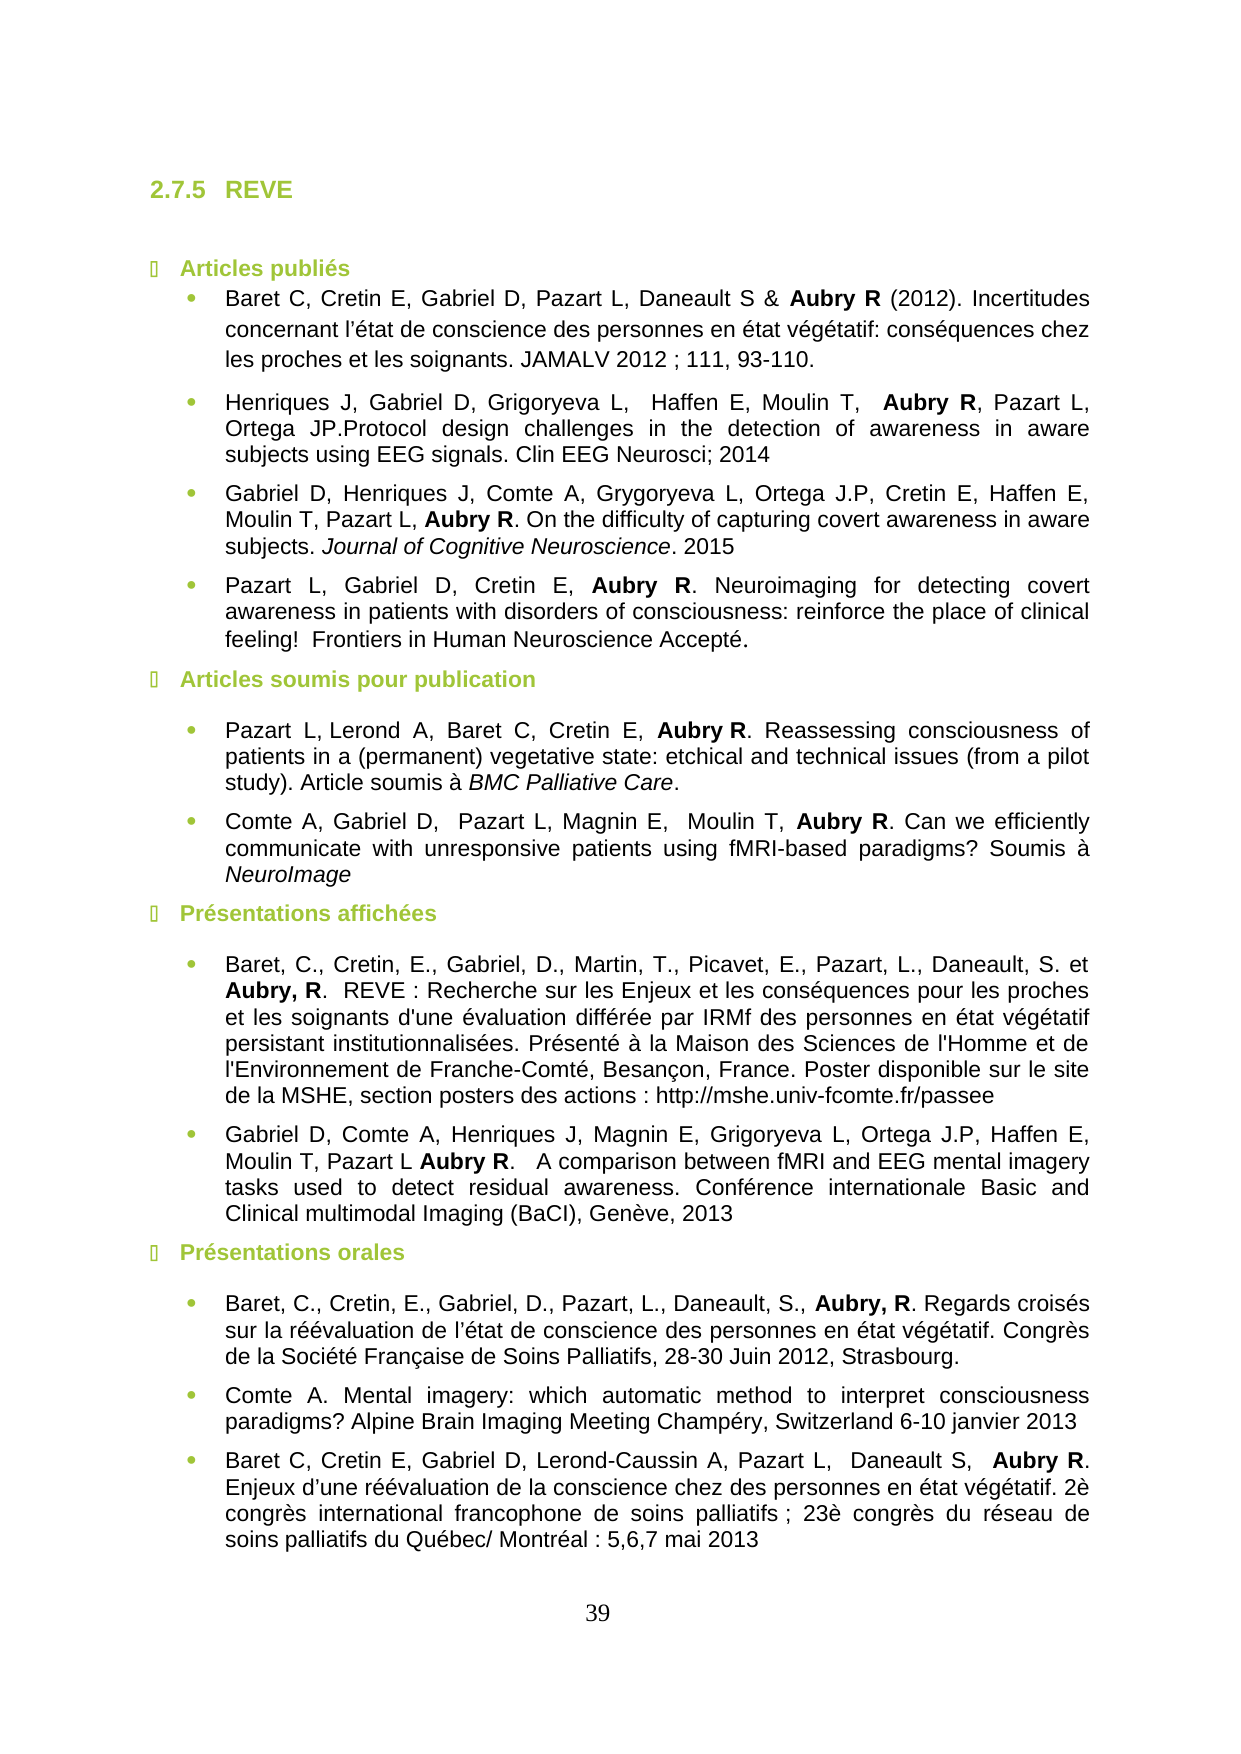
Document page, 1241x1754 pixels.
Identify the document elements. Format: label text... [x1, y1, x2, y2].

list Présentations affichées [150, 900, 1090, 926]
list Pazart L, Lerond A, Baret C, Cretin E, Aubry R. Reassessing consciousness of patients in a (permanent) vegetative state: etchical and technical issues (from a pilot study). Article soumis à BMC Palliative Care. [187, 717, 1090, 796]
list Articles soumis pour publication [150, 666, 1090, 692]
list Présentations orales [150, 1239, 1090, 1266]
list Pazart L, Gabriel D, Cretin E, Aubry R. Neuroimaging for detecting covert awareness in patients with disorders of consciousness: reinforce the place of clinical feeling! Frontiers in Human Neuroscience Accepté. [187, 572, 1090, 653]
list Henriques J, Gabriel D, Grigoryeva L, Haffen E, Moulin T, Aubry R, Pazart L, Ortega JP.Protocol design challenges in the detection of awareness in aware subjects using EEG signals. Clin EEG Neurosci; 2014 [187, 388, 1090, 467]
list Baret C, Cretin E, Gabriel D, Pazart L, Daneault S & Aubry R (2012). Incertitudes concernant l’état de conscience des personnes en état végétatif: conséquences chez les proches et les soignants. JAMALV 2012 ; 111, 93-110. [187, 285, 1090, 372]
list Gabriel D, Henriques J, Comte A, Grygoryeva L, Ortega J.P, Cretin E, Haffen E, Moulin T, Pazart L, Aubry R. On the difficulty of capturing covert awareness in aware subjects. Journal of Cognitive Neuroscience. 2015 [187, 480, 1090, 559]
list Comte A, Gabriel D, Pazart L, Magnin E, Moulin T, Aubry R. Can we efficiently communicate with unresponsive patients using fMRI-based paradigms? Soumis à NeuroImage [187, 808, 1090, 887]
subtitle REVE [150, 175, 1090, 204]
list Baret, C., Cretin, E., Gabriel, D., Pazart, L., Daneault, S., Aubry, R. Regards croisés sur la réévaluation de l’état de conscience des personnes en état végétatif. Congrès de la Société Française de Soins Palliatifs, 28-30 Juin 2012, Strasbourg. [187, 1290, 1090, 1369]
list Baret, C., Cretin, E., Gabriel, D., Martin, T., Picavet, E., Pazart, L., Daneault, S. et Aubry, R. REVE : Recherche sur les Enjeux et les conséquences pour les proches et les soignants d'une évaluation différée par IRMf des personnes en état végétatif persistant institutionnalisées. Présenté à la Maison des Sciences de l'Homme et de l'Environnement de Franche-Comté, Besançon, France. Poster disponible sur le site de la MSHE, section posters des actions : http://mshe.univ-fcomte.fr/passee [187, 951, 1090, 1109]
list Comte A. Mental imagery: which automatic method to interpret consciousness paradigms? Alpine Brain Imaging Meeting Champéry, Switzerland 6-10 janvier 2013 [187, 1382, 1090, 1434]
list Gabriel D, Comte A, Henriques J, Magnin E, Grigoryeva L, Ortega J.P, Haffen E, Moulin T, Pazart L Aubry R. A comparison between fMRI and EEG mental imagery tasks used to detect residual awareness. Conférence internationale Basic and Clinical multimodal Imaging (BaCI), Genève, 2013 [187, 1121, 1090, 1227]
list Articles publiés [150, 255, 1090, 281]
list Baret C, Cretin E, Gabriel D, Lerond-Caussin A, Pazart L, Daneault S, Aubry R. Enjeux d’une réévaluation de la conscience chez des personnes en état végétatif. 2è congrès international francophone de soins palliatifs ; 23è congrès du réseau de soins palliatifs du Québec/ Montréal : 5,6,7 mai 2013 [187, 1447, 1090, 1552]
